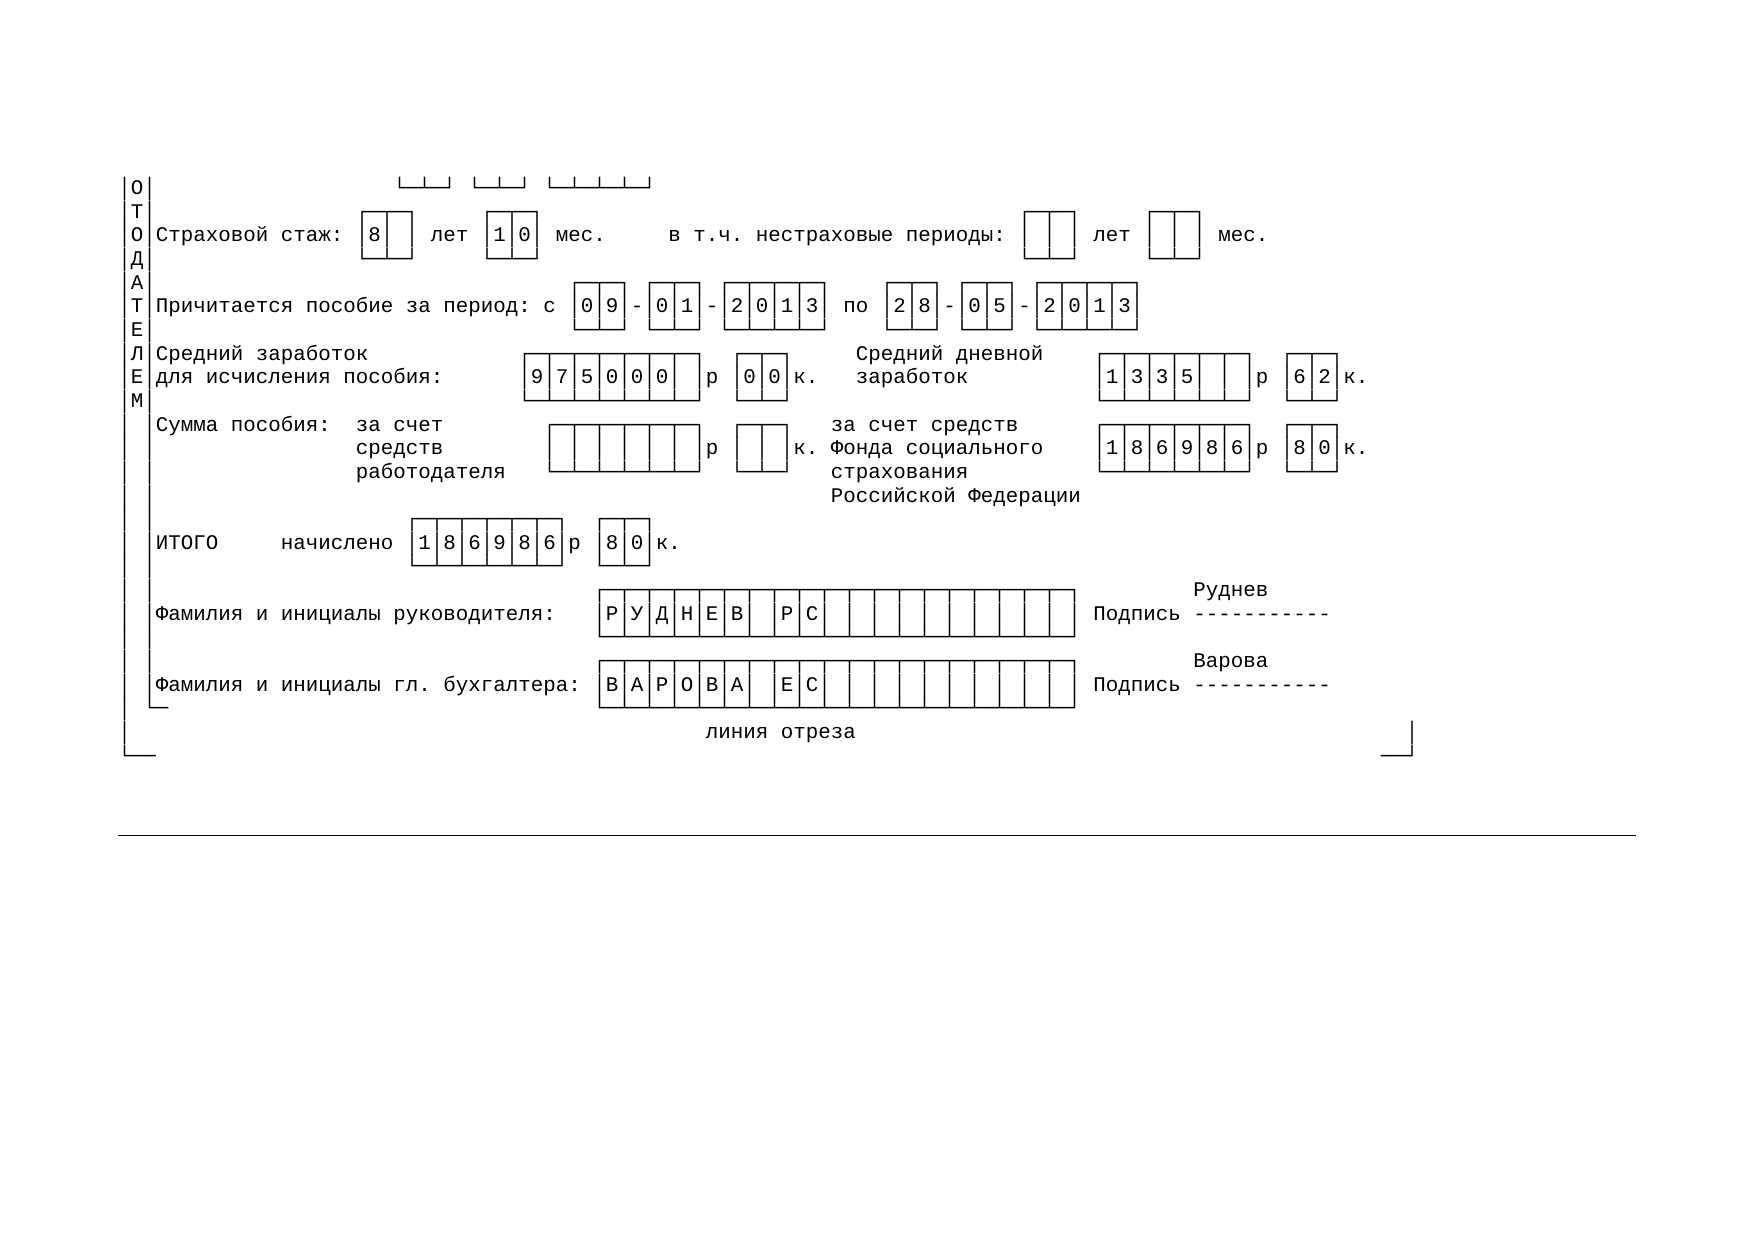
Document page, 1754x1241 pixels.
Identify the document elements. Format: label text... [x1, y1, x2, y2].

text │Е│ └─┴─┘ └─┴─┘ └─┴─┴─┴─┘ └─┴─┘ └─┴─┘ └─┴─┴─┴─┘ [118, 319, 1636, 343]
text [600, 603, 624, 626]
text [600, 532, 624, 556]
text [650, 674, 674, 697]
text │ │ работодателя └─┴─┴─┴─┴─┴─┘ └─┴─┘ страхования └─┴─┴─┴─┴─┴─┘ └─┴─┘ [150, 461, 1636, 484]
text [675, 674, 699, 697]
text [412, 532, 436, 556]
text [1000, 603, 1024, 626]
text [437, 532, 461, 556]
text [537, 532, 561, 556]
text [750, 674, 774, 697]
text │ │Фамилия и инициалы руководителя: │Р│У│Д│Н│Е│В│ │Р│С│ │ │ │ │ │ │ │ │ │ │ Подпись ----------- [150, 603, 599, 626]
text │ │ ┌─┬─┬─┬─┬─┬─┬─┬─┬─┬─┬─┬─┬─┬─┬─┬─┬─┬─┬─┐ Варова [118, 650, 1636, 674]
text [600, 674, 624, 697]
text │ │Фамилия и инициалы руководителя: │Р│У│Д│Н│Е│В│ │Р│С│ │ │ │ │ │ │ │ │ │ │ Подпись ----------- [1075, 603, 1636, 626]
text │ линия отреза │ [118, 721, 1636, 745]
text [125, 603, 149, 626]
text │ │ ┌─┬─┬─┬─┬─┬─┐ ┌─┬─┐ [118, 508, 1636, 532]
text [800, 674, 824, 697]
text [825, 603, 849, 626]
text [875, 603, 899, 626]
text └── ──┘ [118, 745, 1636, 768]
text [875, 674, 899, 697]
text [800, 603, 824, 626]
text │ │Фамилия и инициалы гл. бухгалтера: │В│А│Р│О│В│А│ │Е│С│ │ │ │ │ │ │ │ │ │ │ Подпись ----------- [150, 674, 599, 697]
text │ │ └─┴─┴─┴─┴─┴─┴─┴─┴─┴─┴─┴─┴─┴─┴─┴─┴─┴─┴─┘ [118, 626, 1636, 650]
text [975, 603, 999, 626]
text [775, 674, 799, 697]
text │ │Фамилия и инициалы гл. бухгалтера: │В│А│Р│О│В│А│ │Е│С│ │ │ │ │ │ │ │ │ │ │ Подпись ----------- [1075, 674, 1636, 697]
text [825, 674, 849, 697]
text │А│ ┌─┬─┐ ┌─┬─┐ ┌─┬─┬─┬─┐ ┌─┬─┐ ┌─┬─┐ ┌─┬─┬─┬─┐ [150, 272, 1636, 295]
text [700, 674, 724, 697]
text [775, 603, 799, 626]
text │ │ ┌─┬─┬─┬─┬─┬─┬─┬─┬─┬─┬─┬─┬─┬─┬─┬─┬─┬─┬─┐ Руднев [118, 579, 1636, 603]
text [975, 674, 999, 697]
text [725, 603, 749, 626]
text │ │ИТОГО начислено │1│8│6│9│8│6│р │8│0│к. [650, 532, 1636, 556]
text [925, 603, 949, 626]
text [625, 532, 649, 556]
text │Л│Средний заработок ┌─┬─┬─┬─┬─┬─┬─┐ ┌─┬─┐ Средний дневной ┌─┬─┬─┬─┬─┬─┐ ┌─┬─┐ [150, 343, 1636, 366]
text │Т│Причитается пособие за период: с │0│9│-│0│1│-│2│0│1│3│ по │2│8│-│0│5│-│2│0│1│3│ [118, 295, 1636, 319]
text │ │ Российской Федерации [118, 484, 1636, 508]
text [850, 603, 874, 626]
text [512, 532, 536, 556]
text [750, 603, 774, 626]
text │Е│для исчисления пособия: │9│7│5│0│0│0│ │р │0│0│к. заработок │1│3│3│5│ │ │р │6│2│к. [118, 366, 1636, 390]
text │Т│ ┌─┬─┐ ┌─┬─┐ ┌─┬─┐ ┌─┬─┐ [150, 201, 1636, 224]
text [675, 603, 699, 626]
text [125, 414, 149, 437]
text │М│ └─┴─┴─┴─┴─┴─┴─┘ └─┴─┘ └─┴─┴─┴─┴─┴─┘ └─┴─┘ [118, 390, 1636, 414]
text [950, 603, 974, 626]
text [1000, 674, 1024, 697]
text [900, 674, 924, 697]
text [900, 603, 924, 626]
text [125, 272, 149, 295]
text │О│ └─┴─┘ └─┴─┘ └─┴─┴─┴─┘ [118, 177, 1636, 201]
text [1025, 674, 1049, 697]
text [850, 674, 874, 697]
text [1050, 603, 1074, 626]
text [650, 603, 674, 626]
text │ │Сумма пособия: за счет ┌─┬─┬─┬─┬─┬─┐ ┌─┬─┐ за счет средств ┌─┬─┬─┬─┬─┬─┐ ┌─┬─┐ [150, 414, 1636, 437]
text │Д│ └─┴─┘ └─┴─┘ └─┴─┘ └─┴─┘ [118, 248, 1636, 272]
text │ │ └─┴─┴─┴─┴─┴─┘ └─┴─┘ [118, 556, 1636, 579]
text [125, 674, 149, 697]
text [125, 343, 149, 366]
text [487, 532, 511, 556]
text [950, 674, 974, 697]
text │ │ИТОГО начислено │1│8│6│9│8│6│р │8│0│к. [150, 532, 411, 556]
text │О│Страховой стаж: │8│ │ лет │1│0│ мес. в т.ч. нестраховые периоды: │ │ │ лет │ │ │ мес. [118, 224, 1636, 248]
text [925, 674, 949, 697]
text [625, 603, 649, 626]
text │ │ средств │ │ │ │ │ │ │р │ │ │к. Фонда социального │1│8│6│9│8│6│р │8│0│к. [118, 437, 1636, 461]
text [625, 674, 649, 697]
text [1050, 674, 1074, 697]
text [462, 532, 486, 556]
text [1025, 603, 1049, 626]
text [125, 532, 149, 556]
text │ └─ └─┴─┴─┴─┴─┴─┴─┴─┴─┴─┴─┴─┴─┴─┴─┴─┴─┴─┴─┘ [118, 697, 1636, 721]
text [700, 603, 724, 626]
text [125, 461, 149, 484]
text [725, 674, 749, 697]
